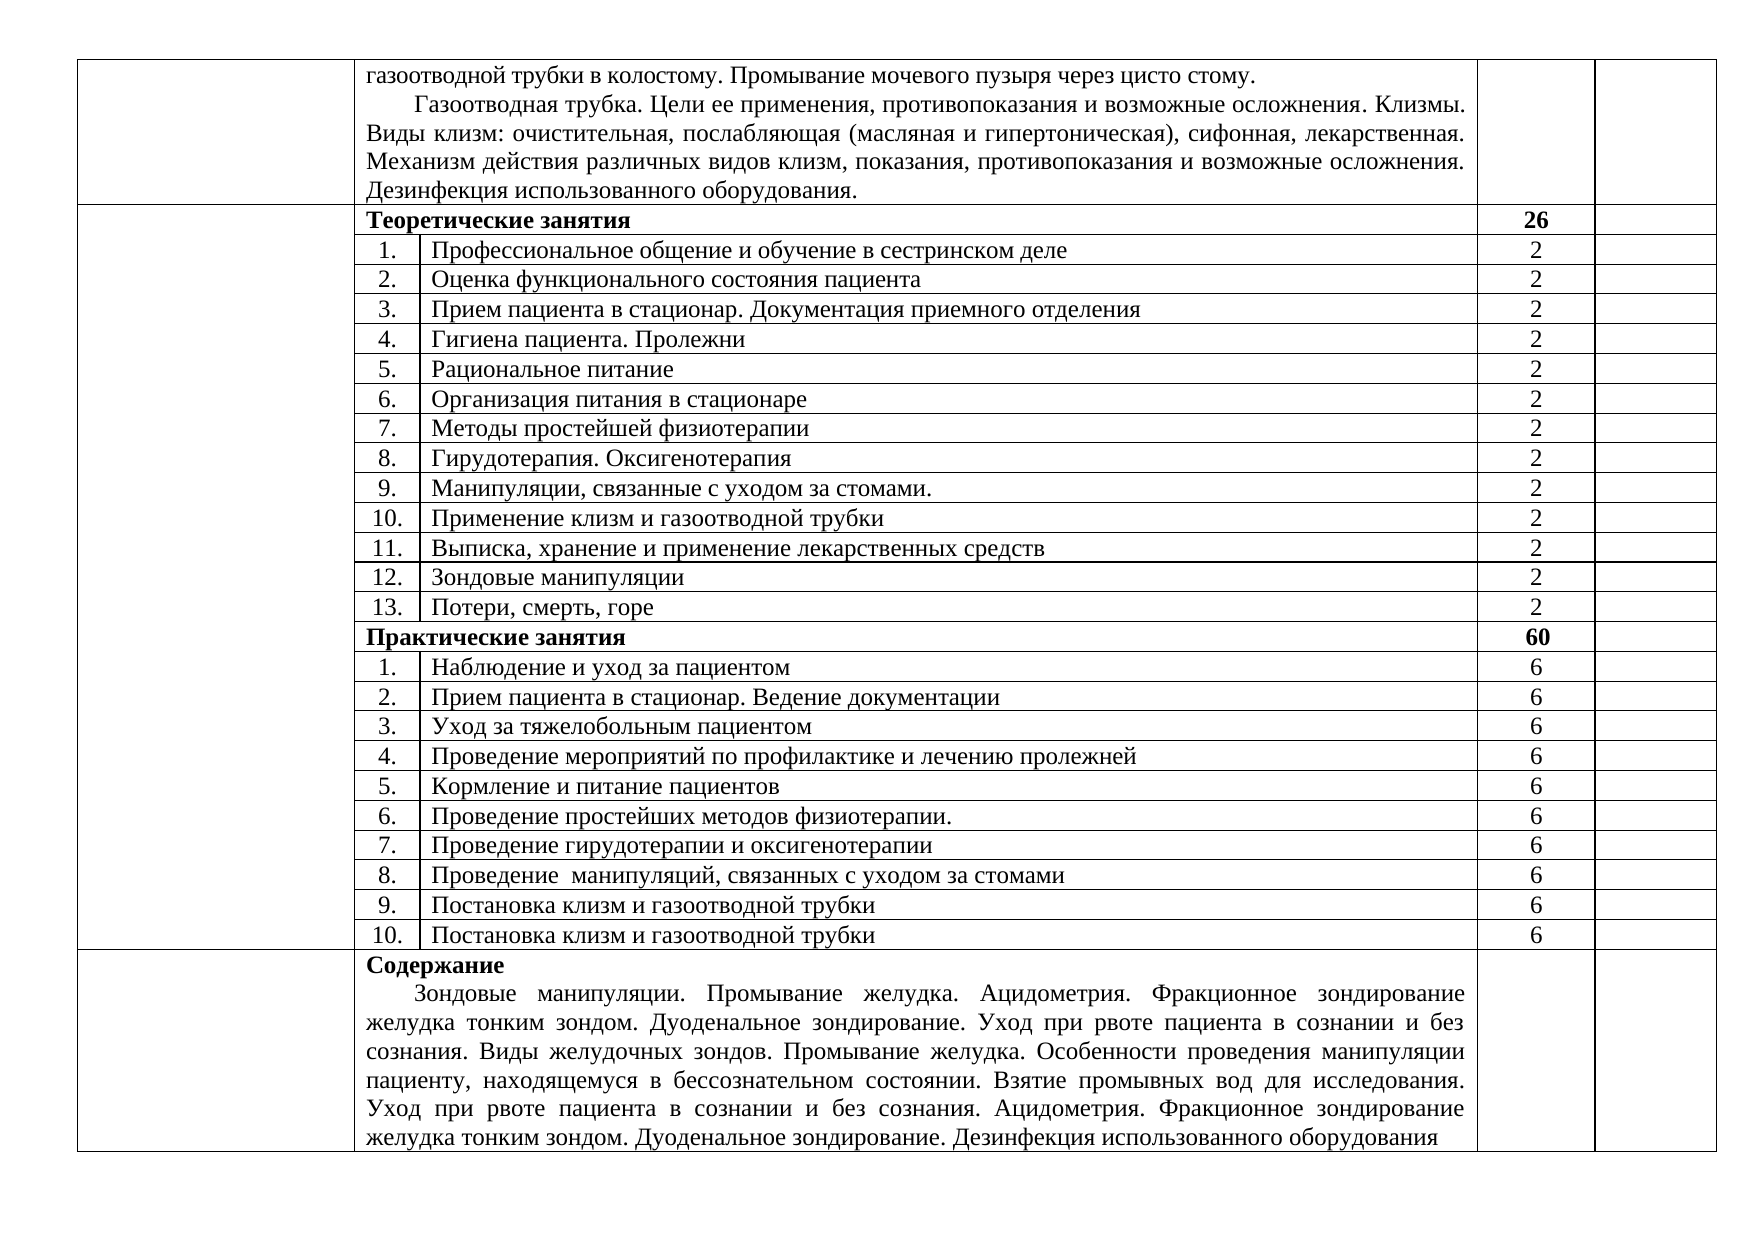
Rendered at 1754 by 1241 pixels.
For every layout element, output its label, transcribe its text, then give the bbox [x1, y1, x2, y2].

table_cell 9. [355, 473, 419, 502]
table_cell 10. [355, 920, 419, 949]
table_cell 194 [1478, 60, 1594, 204]
table_cell 2 [1478, 384, 1594, 412]
table_cell 8. [355, 860, 419, 889]
table_cell 6 [1478, 652, 1594, 681]
table_cell [1596, 473, 1716, 502]
table_cell [1596, 384, 1716, 412]
table_cell 10. [355, 503, 419, 532]
table_cell Проведение гирудотерапии и оксигенотерапии [421, 831, 1477, 859]
table_cell 2 [1478, 294, 1594, 323]
table_cell [1596, 503, 1716, 532]
table_cell Проведение манипуляций, связанных с уходом за стомами [421, 860, 1477, 889]
table_cell [1596, 890, 1716, 919]
table_cell 2 [1478, 592, 1594, 621]
table_cell 6 [1478, 801, 1594, 829]
table_cell 3. [355, 711, 419, 740]
table_cell 9. [355, 890, 419, 919]
table_cell 5. [355, 771, 419, 800]
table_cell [355, 60, 1477, 204]
table_cell [1596, 950, 1716, 1151]
table_cell Организация питания в стационаре [421, 384, 1477, 412]
table_cell 2 [1478, 324, 1594, 353]
table_cell [1596, 682, 1716, 710]
table_cell Применение клизм и газоотводной трубки [421, 503, 1477, 532]
table_cell [1596, 205, 1716, 234]
table_cell 1. [355, 235, 419, 263]
table_cell [1596, 831, 1716, 859]
table_cell Практические занятия [355, 622, 1477, 651]
table_cell 2 [1478, 443, 1594, 472]
table_cell Кормление и питание пациентов [421, 771, 1477, 800]
table_cell 6 [1478, 741, 1594, 770]
table_cell Профессиональное общение и обучение в сестринском деле [421, 235, 1477, 263]
table_cell 4. [355, 741, 419, 770]
table_cell [1596, 652, 1716, 681]
table_cell Выписка, хранение и применение лекарственных средств [421, 533, 1477, 561]
table_cell 6 [1478, 831, 1594, 859]
table_cell Оценка функционального состояния пациента [421, 265, 1477, 293]
table_cell [1596, 324, 1716, 353]
table_cell 6. [355, 384, 419, 412]
table_cell 11. [355, 533, 419, 561]
table_cell [78, 205, 354, 949]
table_cell 13. [355, 592, 419, 621]
table_cell 6. [355, 801, 419, 829]
table_cell [1596, 354, 1716, 383]
table_cell [1596, 771, 1716, 800]
table_cell Методы простейшей физиотерапии [421, 414, 1477, 442]
table_cell Наблюдение и уход за пациентом [421, 652, 1477, 681]
table_cell [1596, 414, 1716, 442]
table_cell 5. [355, 354, 419, 383]
table_cell [1596, 265, 1716, 293]
table_cell Постановка клизм и газоотводной трубки [421, 890, 1477, 919]
table_cell Манипуляции, связанные с уходом за стомами. [421, 473, 1477, 502]
table_cell 6 [1478, 711, 1594, 740]
table_cell Потери, смерть, горе [421, 592, 1477, 621]
table_cell [1596, 711, 1716, 740]
table_cell Проведение простейших методов физиотерапии. [421, 801, 1477, 829]
table_cell Прием пациента в стационар. Документация приемного отделения [421, 294, 1477, 323]
table_cell Рациональное питание [421, 354, 1477, 383]
table_cell 8. [355, 443, 419, 472]
table_cell 7. [355, 414, 419, 442]
table_cell Постановка клизм и газоотводной трубки [421, 920, 1477, 949]
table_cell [78, 60, 354, 204]
table_cell [1596, 443, 1716, 472]
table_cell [355, 950, 1477, 1151]
table_cell [1596, 622, 1716, 651]
table_cell [78, 950, 354, 1151]
table_cell [1596, 533, 1716, 561]
table_cell [1478, 950, 1594, 1151]
table_cell Прием пациента в стационар. Ведение документации [421, 682, 1477, 710]
table_cell 6 [1478, 890, 1594, 919]
table_cell 2 [1478, 503, 1594, 532]
table_cell 2 [1478, 354, 1594, 383]
table_cell 2 [1478, 473, 1594, 502]
table_cell 2 [1478, 533, 1594, 561]
table_cell [1596, 60, 1716, 204]
table_cell Зондовые манипуляции [421, 563, 1477, 591]
table_cell 7. [355, 831, 419, 859]
table_cell [1596, 741, 1716, 770]
table_cell 2 [1478, 414, 1594, 442]
table_cell 2 [1478, 265, 1594, 293]
table_cell Гигиена пациента. Пролежни [421, 324, 1477, 353]
table_cell [1596, 860, 1716, 889]
table_cell [1596, 563, 1716, 591]
table_cell Уход за тяжелобольным пациентом [421, 711, 1477, 740]
table_cell [1596, 920, 1716, 949]
table_cell Гирудотерапия. Оксигенотерапия [421, 443, 1477, 472]
table_cell 2. [355, 265, 419, 293]
table_cell 6 [1478, 771, 1594, 800]
table_cell 6 [1478, 860, 1594, 889]
table_cell 2. [355, 682, 419, 710]
table_cell [1596, 294, 1716, 323]
table_cell 26 [1478, 205, 1594, 234]
table_cell 2 [1478, 563, 1594, 591]
table_cell [1596, 235, 1716, 263]
table_cell 2 [1478, 235, 1594, 263]
table_cell Теоретические занятия [355, 205, 1477, 234]
table_cell 6 [1478, 920, 1594, 949]
table_cell 6 [1478, 682, 1594, 710]
table_cell Проведение мероприятий по профилактике и лечению пролежней [421, 741, 1477, 770]
table_cell 60 [1478, 622, 1594, 651]
table_cell [1596, 801, 1716, 829]
table_cell 1. [355, 652, 419, 681]
table_cell 3. [355, 294, 419, 323]
table_cell 12. [355, 563, 419, 591]
table_cell [1596, 592, 1716, 621]
table_cell 4. [355, 324, 419, 353]
